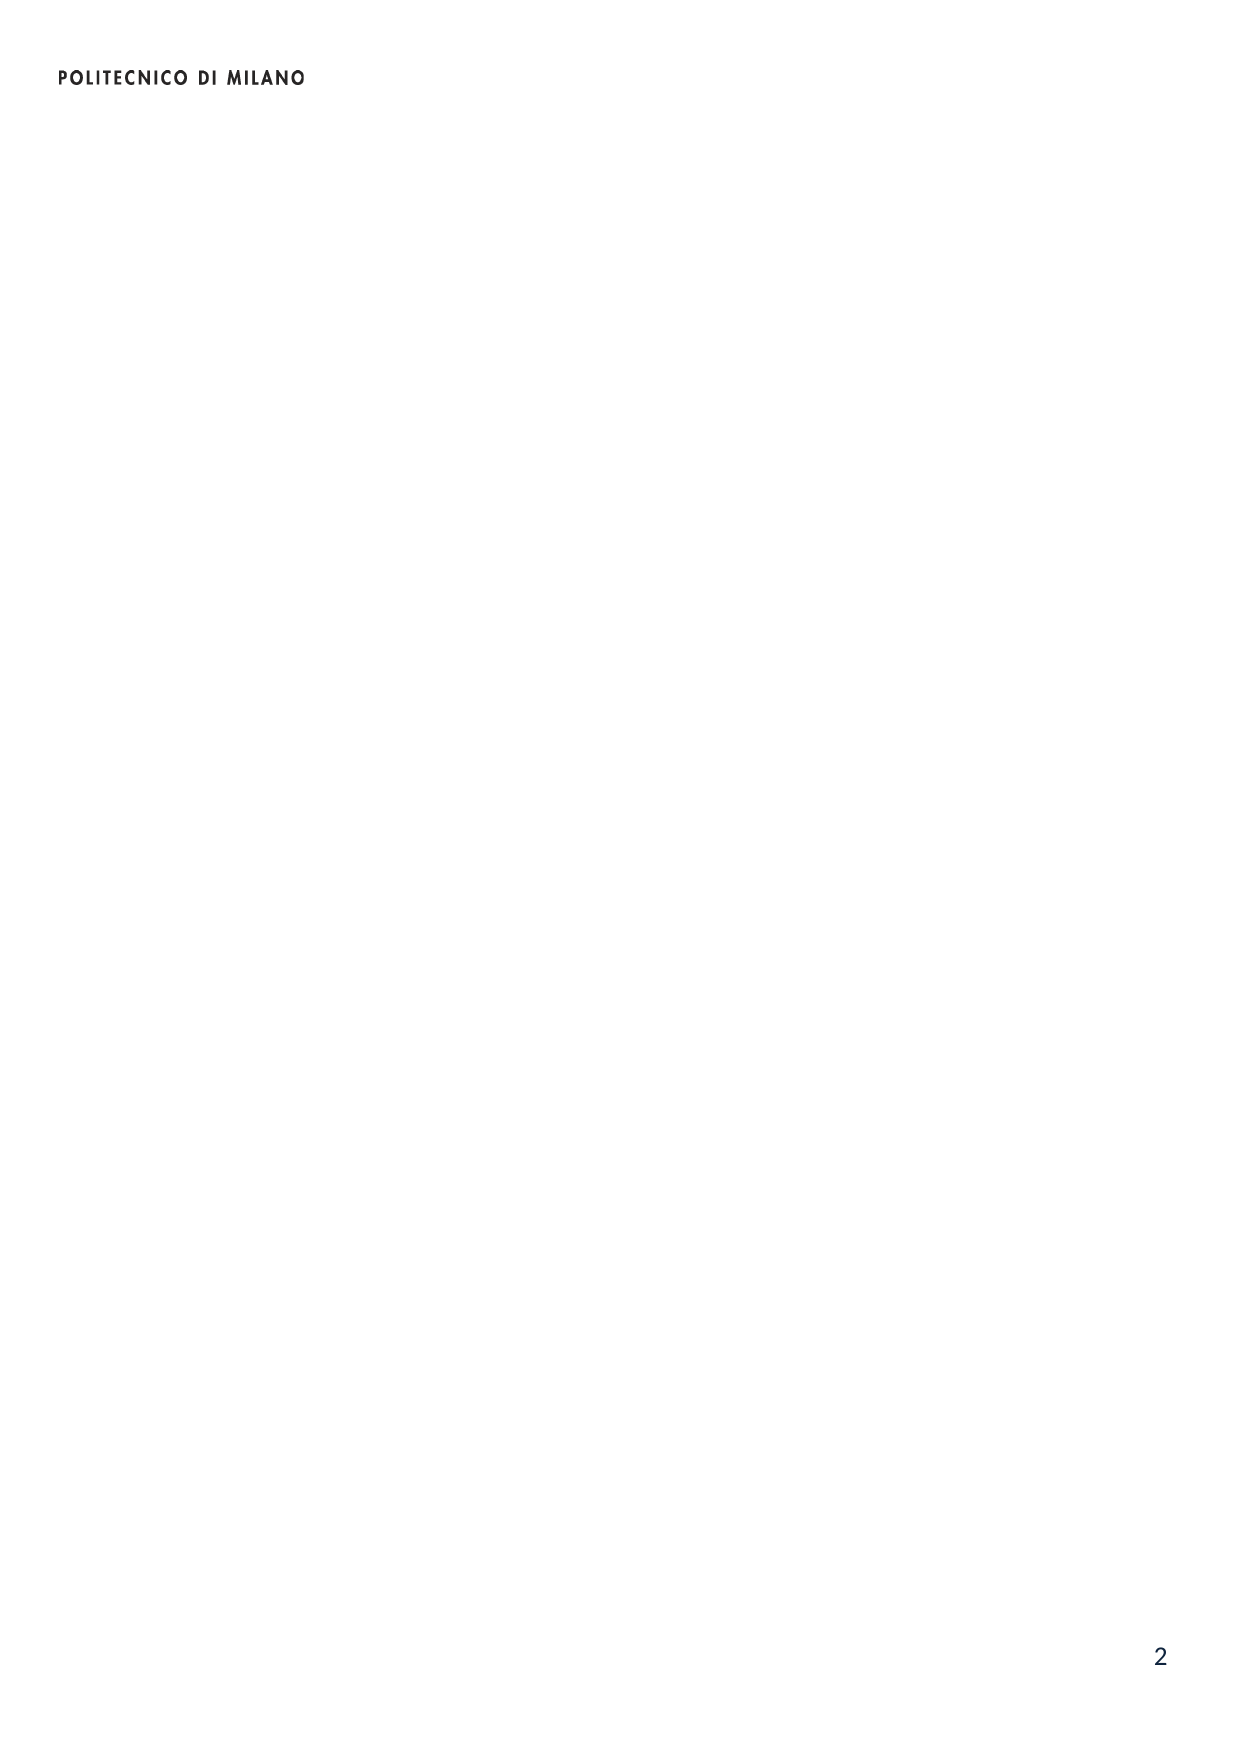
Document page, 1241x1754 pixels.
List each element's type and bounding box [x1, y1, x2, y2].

picture [59, 70, 304, 85]
